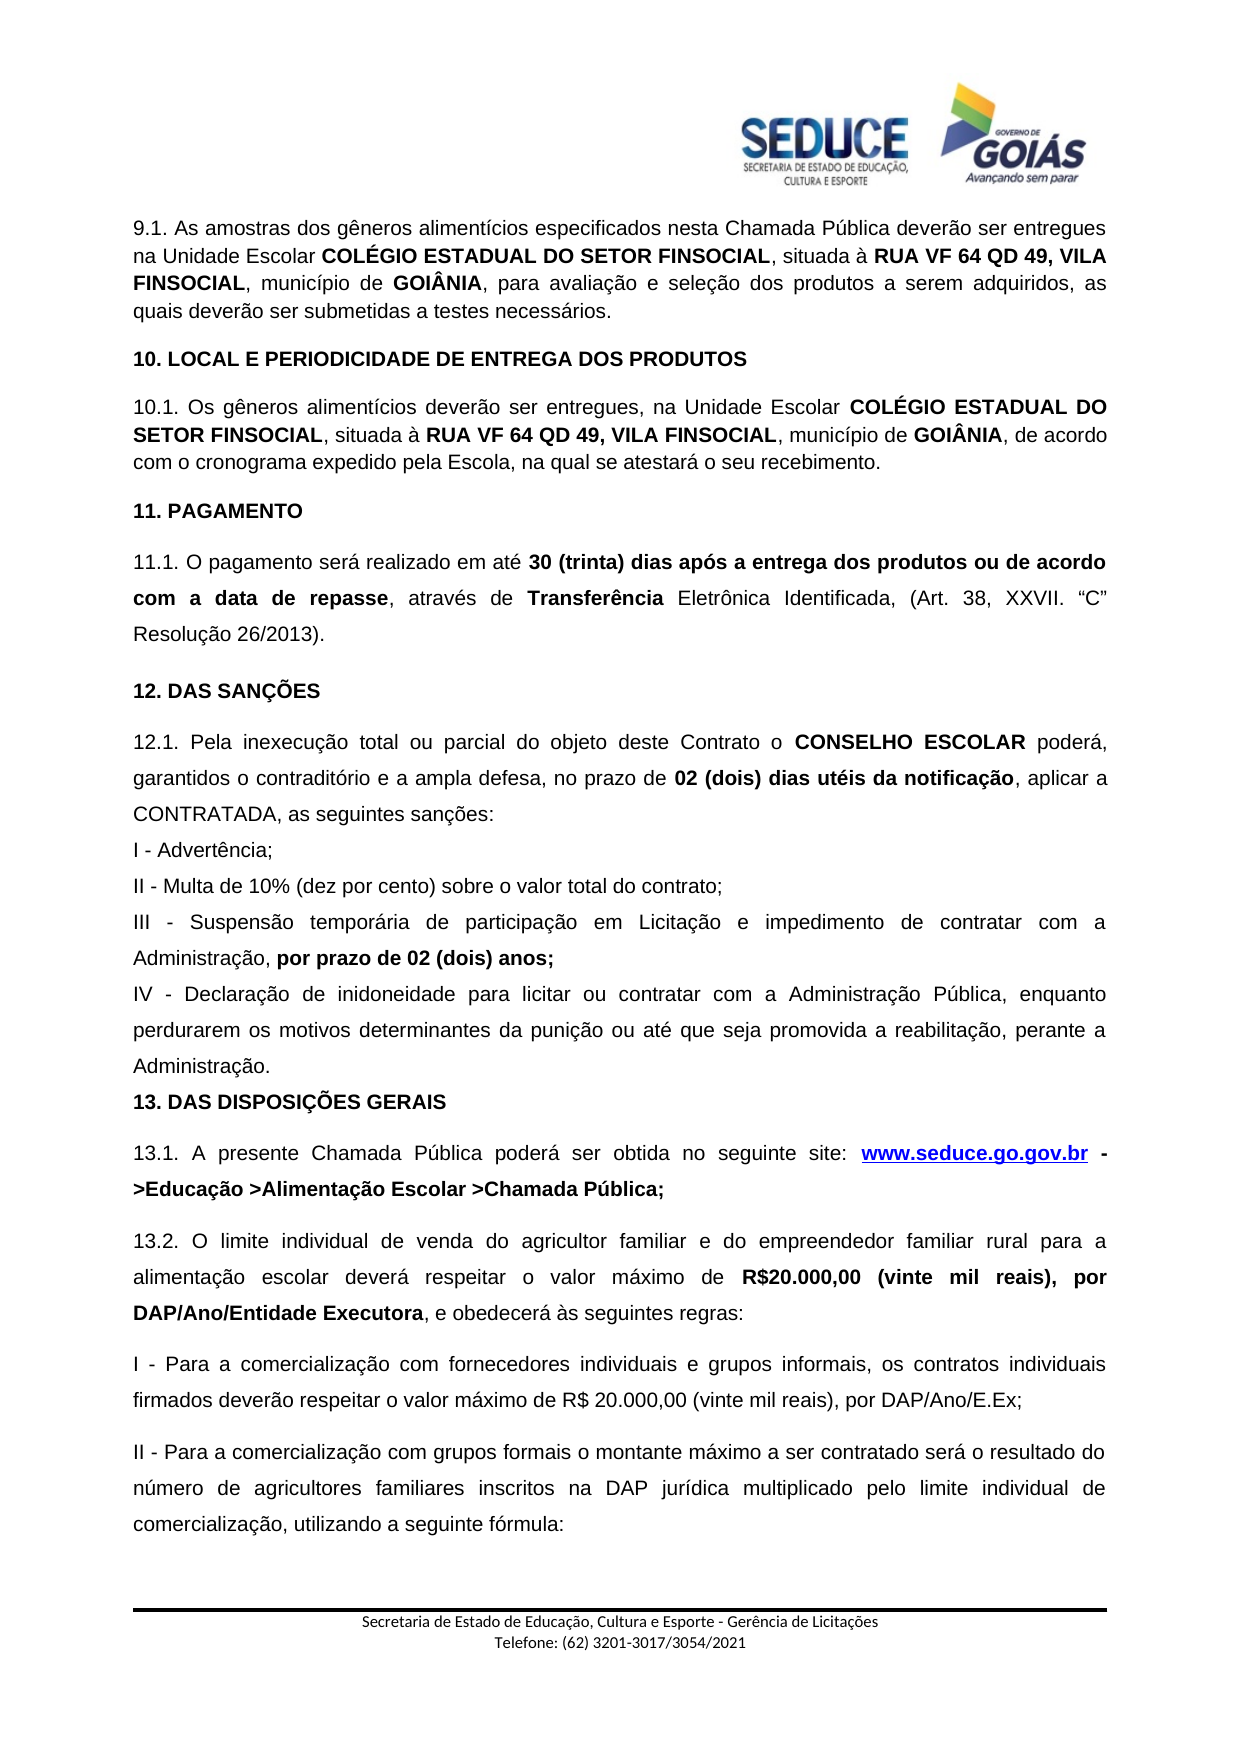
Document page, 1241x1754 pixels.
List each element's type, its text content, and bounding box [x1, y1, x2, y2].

text 13. DAS DISPOSIÇÕES GERAIS [133, 1089, 1107, 1113]
picture [726, 73, 1108, 216]
text II - Para a comercialização com grupos formais o montante máximo a ser contratado será o resultado do número de agricultores familiares inscritos na DAP jurídica multiplicado pelo limite individual de comercialização, utilizando a seguinte fórmula: [133, 1439, 1107, 1535]
text 10. LOCAL E PERIODICIDADE DE ENTREGA DOS PRODUTOS [133, 347, 1103, 371]
text 10.1. Os gêneros alimentícios deverão ser entregues, na Unidade Escolar COLÉGIO ESTADUAL DO SETOR FINSOCIAL, situada à RUA VF 64 QD 49, VILA FINSOCIAL, município de GOIÂNIA, de acordo com o cronograma expedido pela Escola, na qual se atestará o seu recebimento. [133, 395, 1107, 474]
text 11.1. O pagamento será realizado em até 30 (trinta) dias após a entrega dos produtos ou de acordo com a data de repasse, através de Transferência Eletrônica Identificada, (Art. 38, XXVII. “C” Resolução 26/2013). [133, 550, 1107, 646]
text I - Advertência; [133, 838, 1107, 862]
text IV - Declaração de inidoneidade para licitar ou contratar com a Administração Pública, enquanto perdurarem os motivos determinantes da punição ou até que seja promovida a reabilitação, perante a Administração. [133, 982, 1107, 1078]
text 13.2. O limite individual de venda do agricultor familiar e do empreendedor familiar rural para a alimentação escolar deverá respeitar o valor máximo de R$20.000,00 (vinte mil reais), por DAP/Ano/Entidade Executora, e obedecerá às seguintes regras: [133, 1229, 1107, 1324]
text II - Multa de 10% (dez por cento) sobre o valor total do contrato; [133, 874, 1107, 898]
text 12. DAS SANÇÕES [133, 679, 1107, 703]
text 12.1. Pela inexecução total ou parcial do objeto deste Contrato o CONSELHO ESCOLAR poderá, garantidos o contraditório e a ampla defesa, no prazo de 02 (dois) dias utéis da notificação, aplicar a CONTRATADA, as seguintes sanções: [133, 730, 1107, 826]
text I - Para a comercialização com fornecedores individuais e grupos informais, os contratos individuais firmados deverão respeitar o valor máximo de R$ 20.000,00 (vinte mil reais), por DAP/Ano/E.Ex; [133, 1352, 1107, 1412]
text 9.1. As amostras dos gêneros alimentícios especificados nesta Chamada Pública deverão ser entregues na Unidade Escolar COLÉGIO ESTADUAL DO SETOR FINSOCIAL, situada à RUA VF 64 QD 49, VILA FINSOCIAL, município de GOIÂNIA, para avaliação e seleção dos produtos a serem adquiridos, as quais deverão ser submetidas a testes necessários. [133, 216, 1107, 322]
text 11. PAGAMENTO [133, 498, 1107, 522]
text 13.1. A presente Chamada Pública poderá ser obtida no seguinte site: www.seduce.go.gov.br ->Educação >Alimentação Escolar >Chamada Pública; [133, 1141, 1107, 1201]
text III - Suspensão temporária de participação em Licitação e impedimento de contratar com a Administração, por prazo de 02 (dois) anos; [133, 910, 1107, 970]
